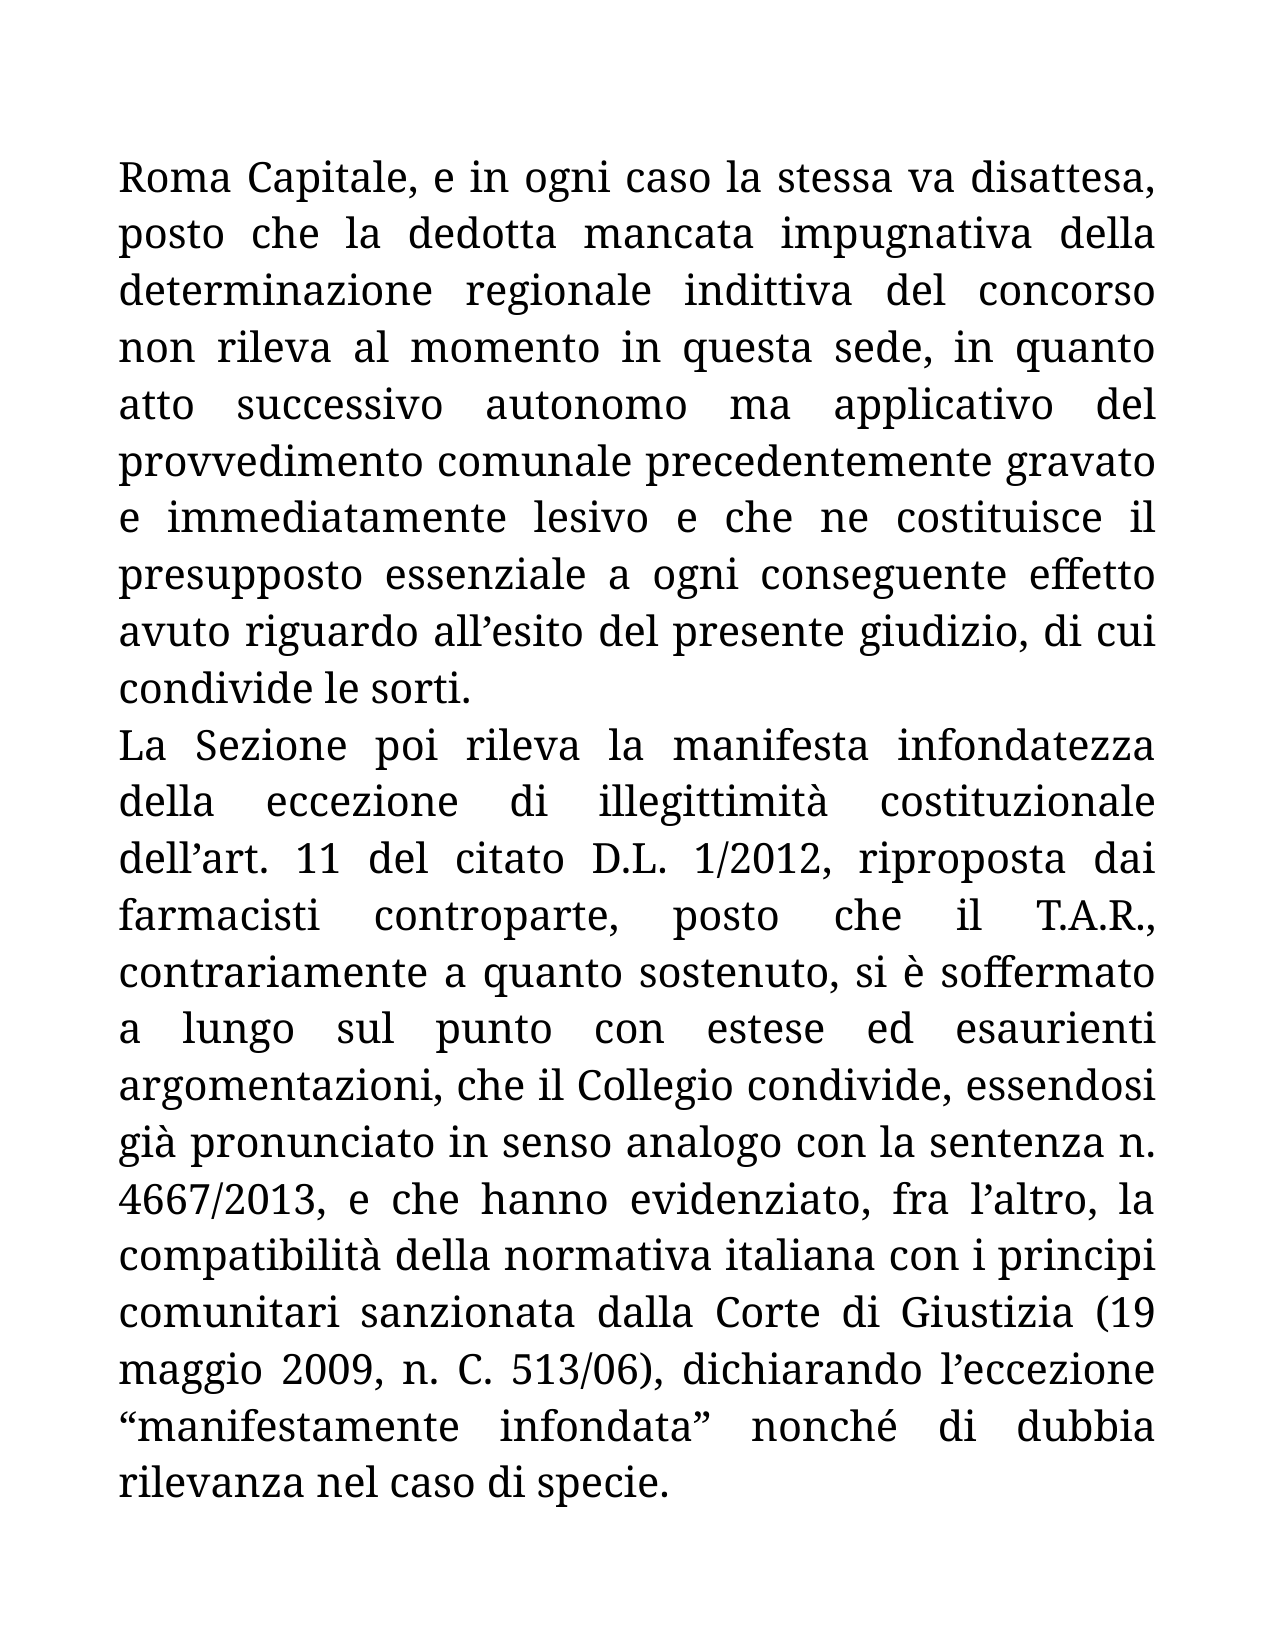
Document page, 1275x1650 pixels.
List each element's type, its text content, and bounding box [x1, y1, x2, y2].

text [118, 148, 1157, 715]
text La Sezione poi rileva la manifesta infondatezza della eccezione di illegittimità costituzionale dell’art. 11 del citato D.L. 1/2012, riproposta dai farmacisti controparte, posto che il T.A.R., contrariamente a quanto sostenuto, si è soffermato a lungo sul punto con estese ed esaurienti argomentazioni, che il Collegio condivide, essendosi già pronunciato in senso analogo con la sentenza n. 4667/2013, e che hanno evidenziato, fra l’altro, la compatibilità della normativa italiana con i principi comunitari sanzionata dalla Corte di Giustizia (19 maggio 2009, n. C. 513/06), dichiarando l’eccezione “manifestamente infondata” nonché di dubbia rilevanza nel caso di specie. [118, 715, 1157, 1510]
